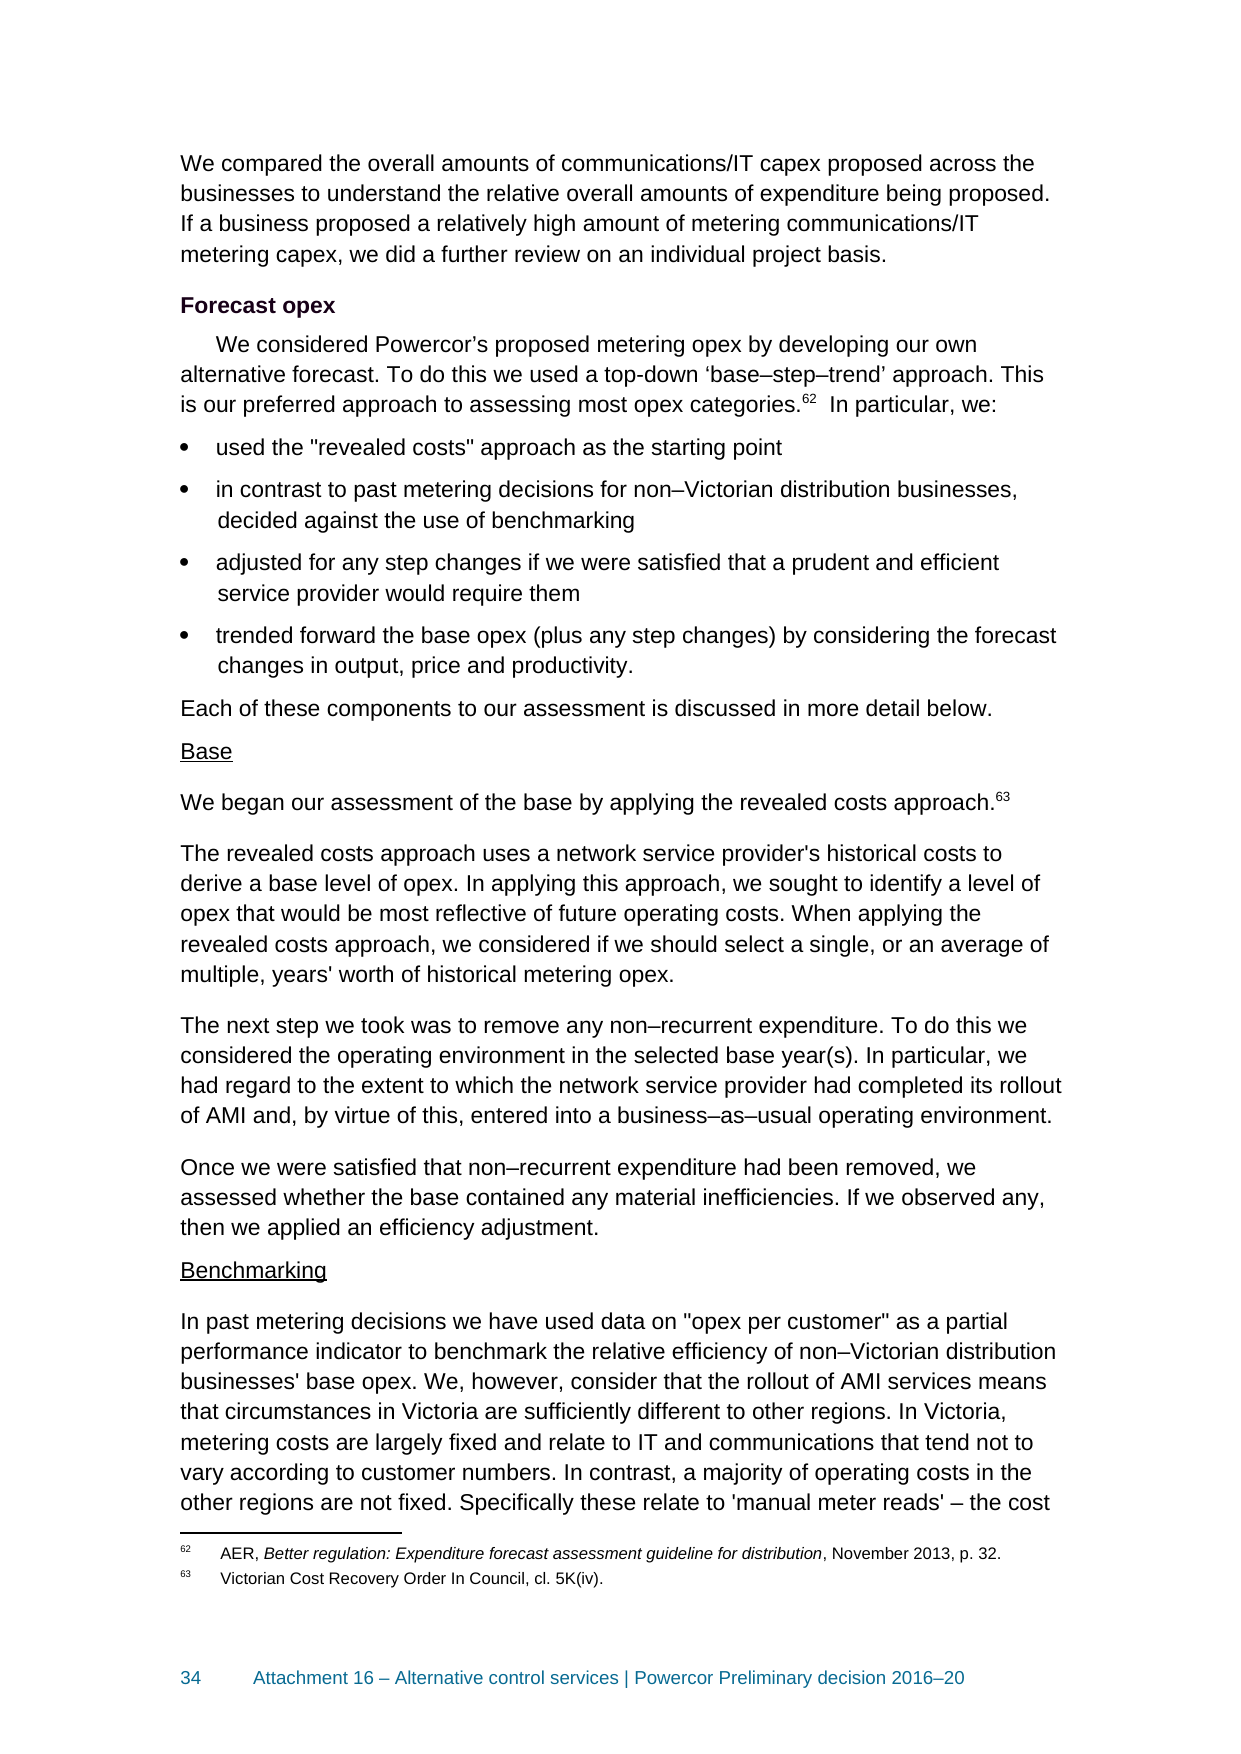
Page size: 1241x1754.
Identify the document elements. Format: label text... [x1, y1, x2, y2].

list Benchmarking [180, 1257, 1063, 1283]
list used the "revealed costs" approach as the starting point [180, 434, 1063, 460]
list trended forward the base opex (plus any step changes) by considering the forecast changes in output, price and productivity. [180, 622, 1063, 679]
picture [269, 1674, 273, 1684]
list in contrast to past metering decisions for non–Victorian distribution businesses, decided against the use of benchmarking [180, 476, 1063, 533]
list Each of these components to our assessment is discussed in more detail below. [180, 695, 1063, 721]
text The next step we took was to remove any non–recurrent expenditure. To do this we considered the operating environment in the selected base year(s). In particular, we had regard to the extent to which the network service provider had completed its rollout of AMI and, by virtue of this, entered into a business–as–usual operating environment. [180, 1012, 1063, 1129]
text We began our assessment of the base by applying the revealed costs approach. [180, 789, 1063, 815]
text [180, 1308, 1063, 1515]
picture [776, 1674, 780, 1684]
subtitle Forecast opex [180, 292, 1063, 318]
list Base [180, 738, 1063, 764]
picture [296, 1670, 300, 1684]
text Once we were satisfied that non–recurrent expenditure had been removed, we assessed whether the base contained any material inefficiencies. If we observed any, then we applied an efficiency adjustment. [180, 1153, 1063, 1240]
list adjusted for any step changes if we were satisfied that a prudent and efficient service provider would require them [180, 549, 1063, 606]
text The revealed costs approach uses a network service provider's historical costs to derive a base level of opex. In applying this approach, we sought to identify a level of opex that would be most reflective of future operating costs. When applying the revealed costs approach, we considered if we should select a single, or an average of multiple, years' worth of historical metering opex. [180, 840, 1063, 987]
text We compared the overall amounts of communications/IT capex proposed across the businesses to understand the relative overall amounts of expenditure being proposed. If a business proposed a relatively high amount of metering communications/IT metering capex, we did a further review on an individual project basis. [180, 150, 1063, 267]
list We considered Powercor’s proposed metering opex by developing our own alternative forecast. To do this we used a top-down ‘base–step–trend’ approach. This is our preferred approach to assessing most opex categories. In particular, we: [180, 331, 1063, 417]
picture [876, 1674, 880, 1684]
